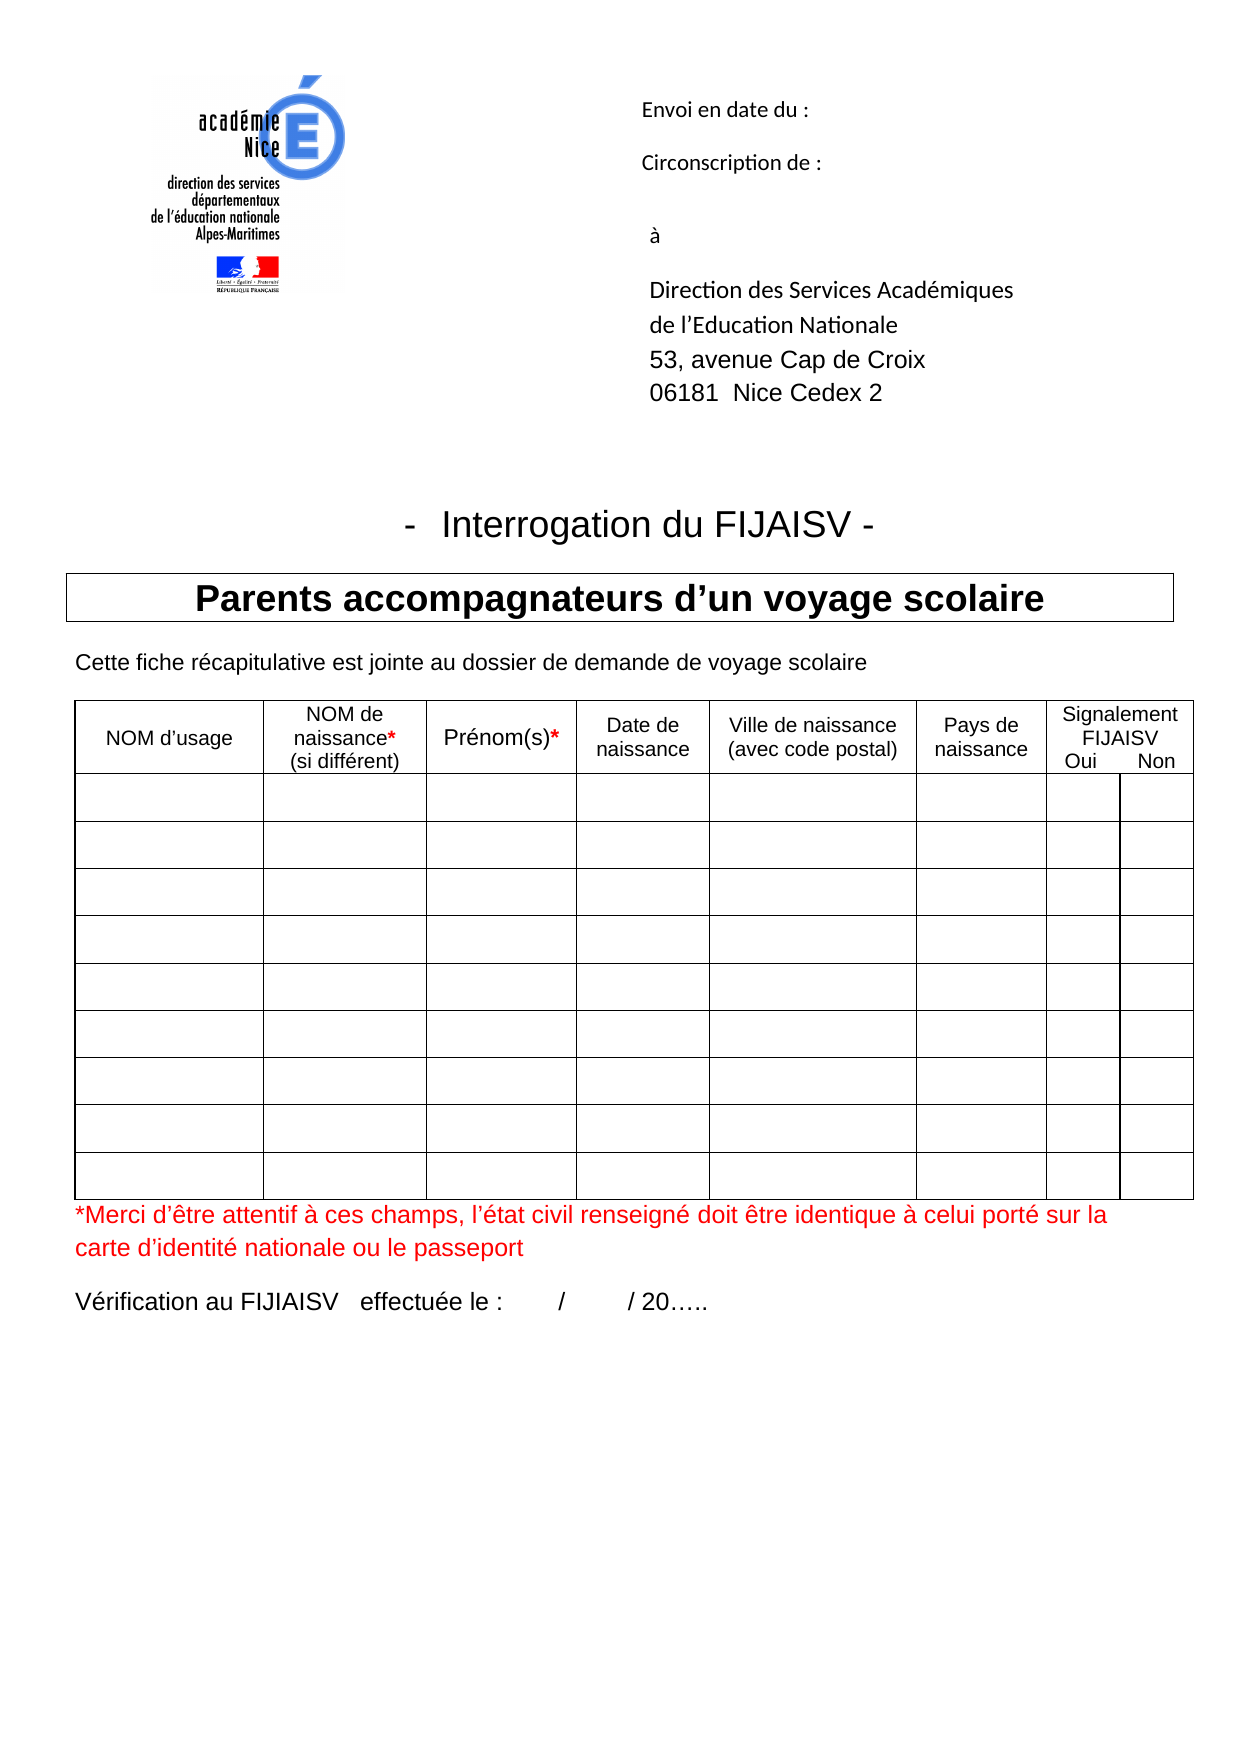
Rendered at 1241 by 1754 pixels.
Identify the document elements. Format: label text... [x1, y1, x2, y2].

table_cell [577, 964, 709, 1010]
table_cell [427, 916, 576, 962]
table_cell [1121, 1058, 1193, 1104]
text Cette fiche récapitulative est jointe au dossier de demande de voyage scolaire [75, 649, 1165, 676]
table_cell [427, 822, 576, 868]
table_cell [917, 822, 1046, 868]
table_cell [1047, 1153, 1119, 1199]
table_cell [1047, 822, 1119, 868]
table_cell [577, 774, 709, 821]
table_cell [264, 916, 426, 962]
table_cell [1121, 1153, 1193, 1199]
table_cell [1121, 774, 1193, 821]
table_cell [427, 1058, 576, 1104]
table_cell [264, 1105, 426, 1152]
table_header NOM d’usage [76, 701, 263, 773]
text Vérification au FIJIAISV effectuée le : / / 20….. [75, 1287, 1165, 1316]
table_cell [710, 774, 916, 821]
table_cell [710, 1153, 916, 1199]
table_cell [264, 1011, 426, 1057]
table_cell [264, 964, 426, 1010]
table_cell [577, 1058, 709, 1104]
table_cell [917, 964, 1046, 1010]
table_cell [264, 1058, 426, 1104]
table_cell [1047, 1105, 1119, 1152]
table_cell [710, 1058, 916, 1104]
table_cell [917, 916, 1046, 962]
table_cell [76, 1105, 263, 1152]
picture [151, 75, 345, 293]
table_header Signalement FIJAISV Oui Non [1047, 701, 1193, 773]
table_cell [76, 1011, 263, 1057]
table_header Prénom(s)* [427, 701, 576, 773]
table_cell [1121, 916, 1193, 962]
table_cell [710, 916, 916, 962]
table_cell [1047, 869, 1119, 915]
table_cell [427, 774, 576, 821]
table_cell [917, 869, 1046, 915]
table_cell [427, 964, 576, 1010]
table_header Date de naissance [577, 701, 709, 773]
table_cell [577, 916, 709, 962]
table_cell [577, 869, 709, 915]
table_cell [577, 1105, 709, 1152]
table_cell [917, 774, 1046, 821]
table_cell [577, 822, 709, 868]
table_cell [1047, 1058, 1119, 1104]
table_cell [1047, 1011, 1119, 1057]
table_cell [1121, 822, 1193, 868]
table_cell [76, 822, 263, 868]
table_cell [917, 1153, 1046, 1199]
table_cell [710, 822, 916, 868]
table_cell [1047, 916, 1119, 962]
table_cell [76, 1153, 263, 1199]
table_cell [1047, 964, 1119, 1010]
table_header NOM de naissance* (si différent) [264, 701, 426, 773]
table_cell [710, 1011, 916, 1057]
table_cell [1047, 774, 1119, 821]
table_cell [427, 1153, 576, 1199]
list Interrogation du FIJAISV - [112, 502, 1165, 545]
table_cell [917, 1011, 1046, 1057]
table_cell [1121, 1105, 1193, 1152]
table_cell [264, 822, 426, 868]
table_cell [264, 869, 426, 915]
table_cell [76, 964, 263, 1010]
table_cell [710, 1105, 916, 1152]
table_cell [264, 1153, 426, 1199]
table_cell [710, 869, 916, 915]
table_header Ville de naissance (avec code postal) [710, 701, 916, 773]
table_cell [917, 1058, 1046, 1104]
text Parents accompagnateurs d’un voyage scolaire [67, 574, 1173, 621]
table_cell [1121, 1011, 1193, 1057]
table_cell [76, 774, 263, 821]
table_cell [427, 869, 576, 915]
table_cell [427, 1105, 576, 1152]
table_cell [577, 1011, 709, 1057]
table_cell [76, 916, 263, 962]
table_cell [76, 1058, 263, 1104]
table_cell [710, 964, 916, 1010]
table_cell [577, 1153, 709, 1199]
table_cell [1121, 869, 1193, 915]
table_cell [917, 1105, 1046, 1152]
table_cell [264, 774, 426, 821]
table_cell [76, 869, 263, 915]
table_cell [1121, 964, 1193, 1010]
table_header Pays de naissance [917, 701, 1046, 773]
table_cell [427, 1011, 576, 1057]
text *Merci d’être attentif à ces champs, l’état civil renseigné doit être identique à celui porté sur la carte d’identité nationale ou le passeport [75, 1200, 1165, 1262]
